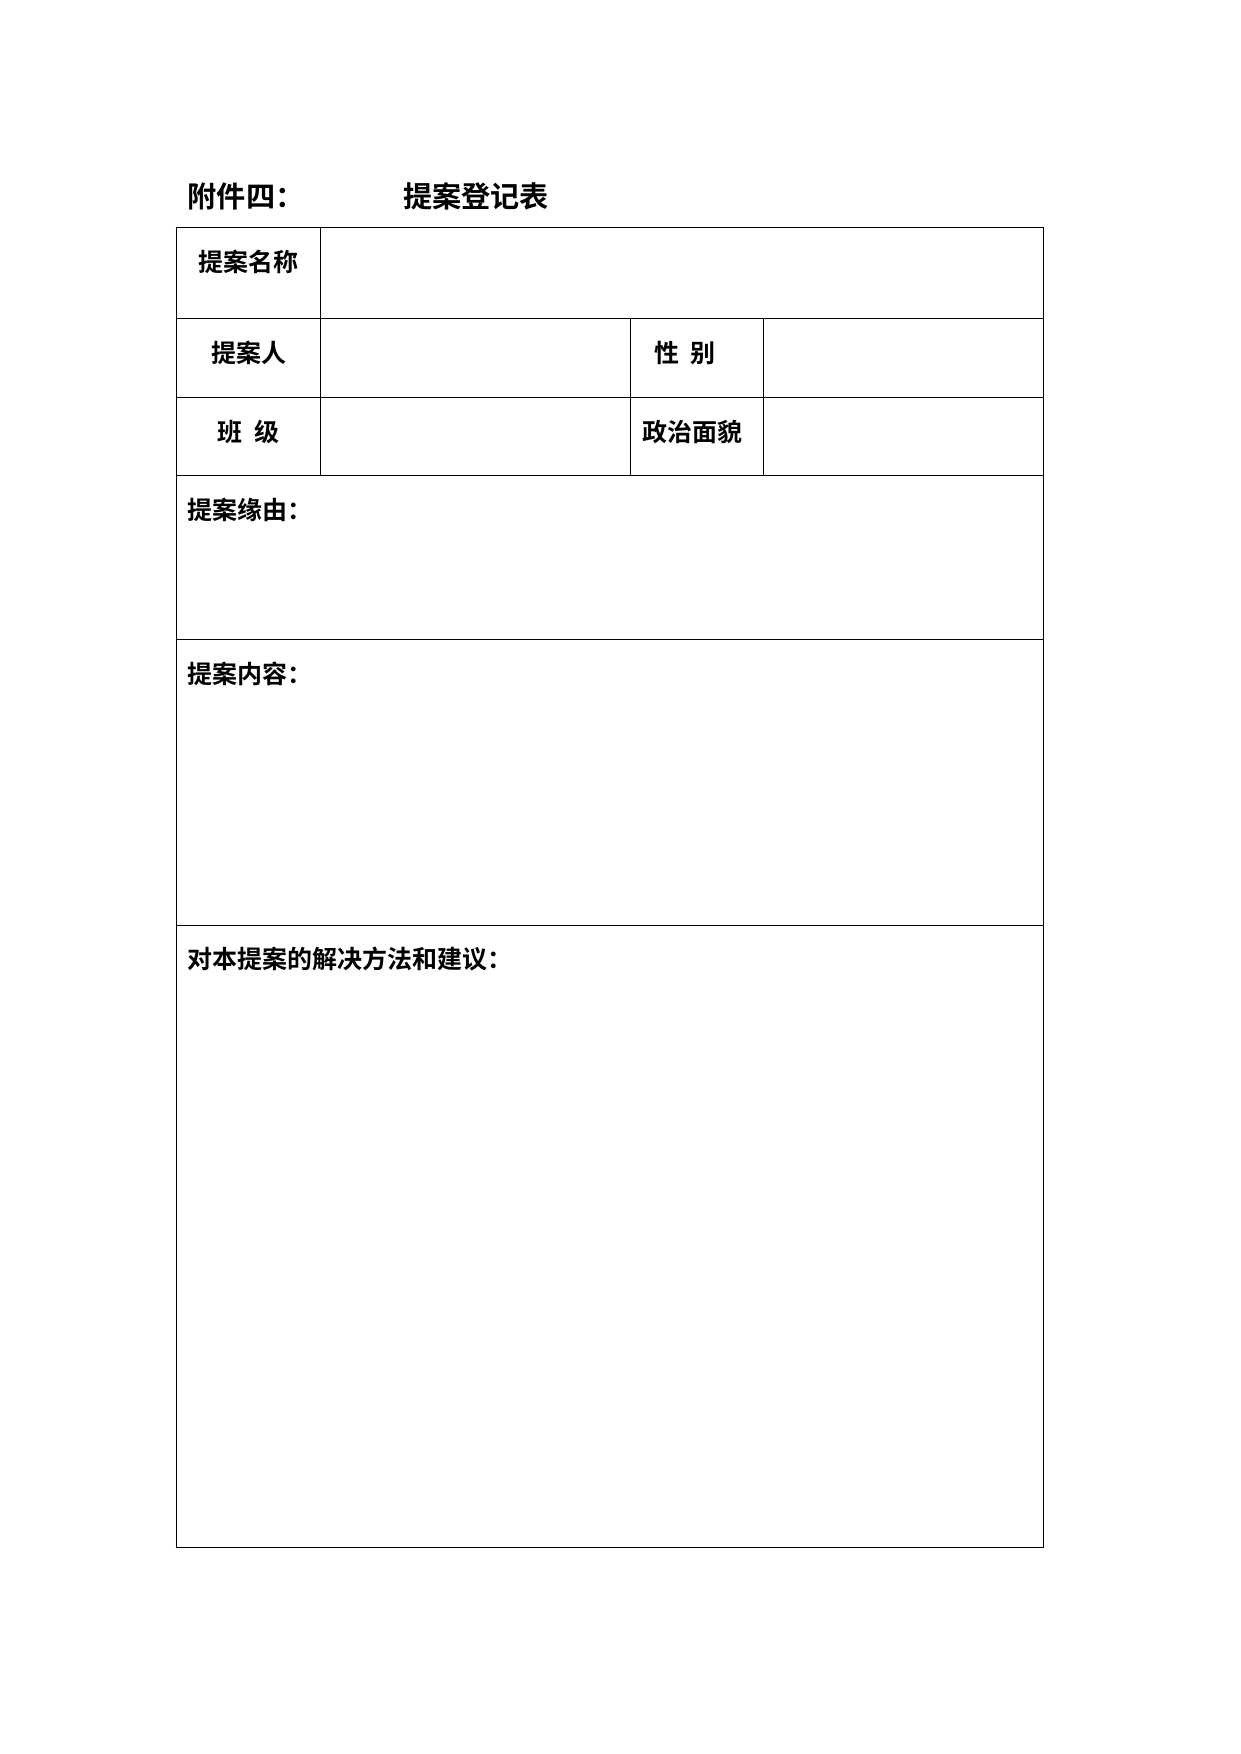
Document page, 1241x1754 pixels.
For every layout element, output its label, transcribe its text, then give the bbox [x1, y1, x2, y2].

table_cell 提案缘由： [177, 476, 1043, 639]
table_header 提案名称 [177, 228, 320, 318]
table_cell [321, 319, 630, 397]
table_cell [321, 398, 630, 475]
table_cell 政治面貌 [631, 398, 763, 475]
table_cell 对本提案的解决方法和建议： [177, 926, 1043, 1547]
text 附件四： 提案登记表 [187, 162, 1053, 227]
table_header [321, 228, 1043, 318]
table_cell 提案内容： [177, 640, 1043, 924]
table_cell 性 别 [631, 319, 763, 397]
table_cell [764, 398, 1043, 475]
table_cell 班 级 [177, 398, 320, 475]
table_cell [764, 319, 1043, 397]
table_cell 提案人 [177, 319, 320, 397]
